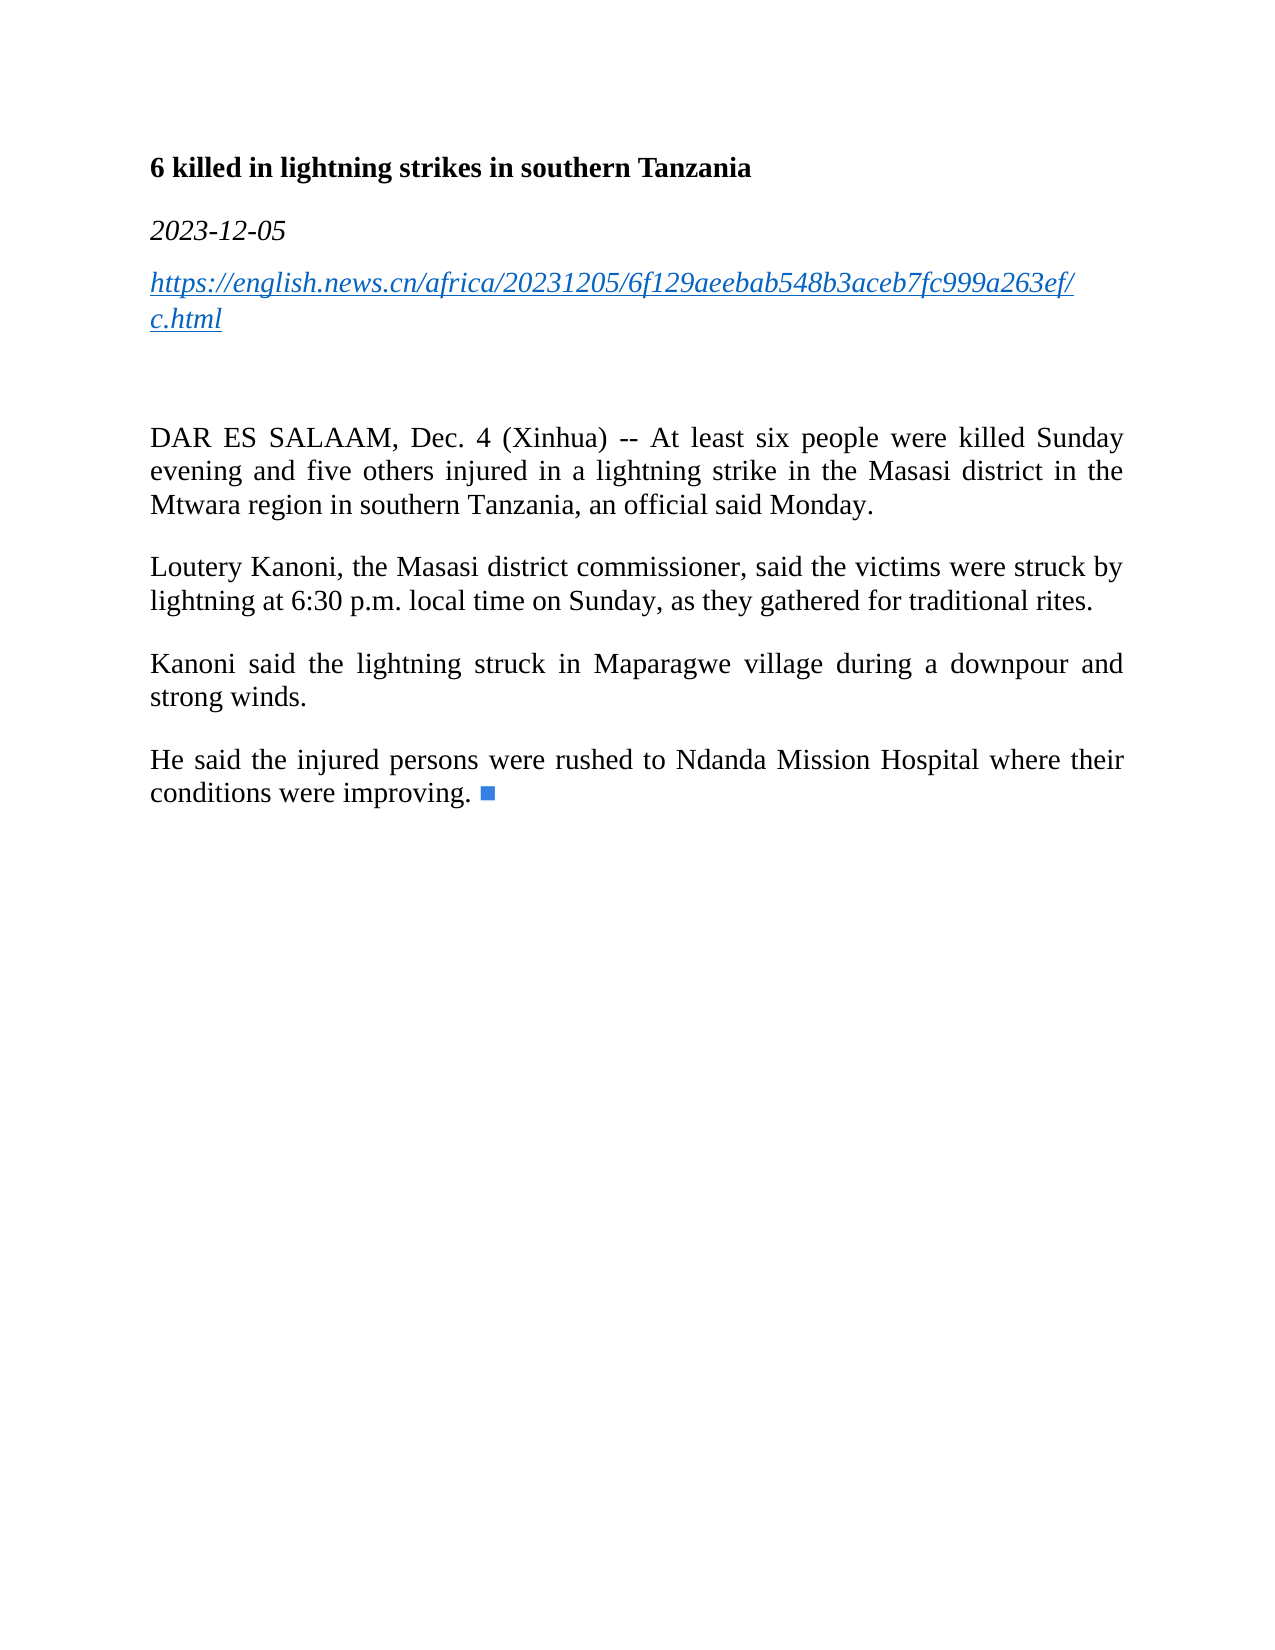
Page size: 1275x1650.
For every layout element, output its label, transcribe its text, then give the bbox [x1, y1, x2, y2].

text Loutery Kanoni, the Masasi district commissioner, said the victims were struck by lightning at 6:30 p.m. local time on Sunday, as they gathered for traditional rites. [150, 549, 1125, 617]
text 6 killed in lightning strikes in southern Tanzania [150, 150, 1125, 183]
text He said the injured persons were rushed to Ndanda Mission Hospital where their conditions were improving. ■ [150, 742, 1125, 809]
text https://english.news.cn/africa/20231205/6f129aeebab548b3aceb7fc999a263ef/c.html [150, 266, 1125, 335]
text DAR ES SALAAM, Dec. 4 (Xinhua) -- At least six people were killed Sunday evening and five others injured in a lightning strike in the Masasi district in the Mtwara region in southern Tanzania, an official said Monday. [150, 420, 1125, 520]
text 2023-12-05 [150, 213, 1125, 246]
text Kanoni said the lightning struck in Maparagwe village during a downpour and strong winds. [150, 646, 1125, 713]
